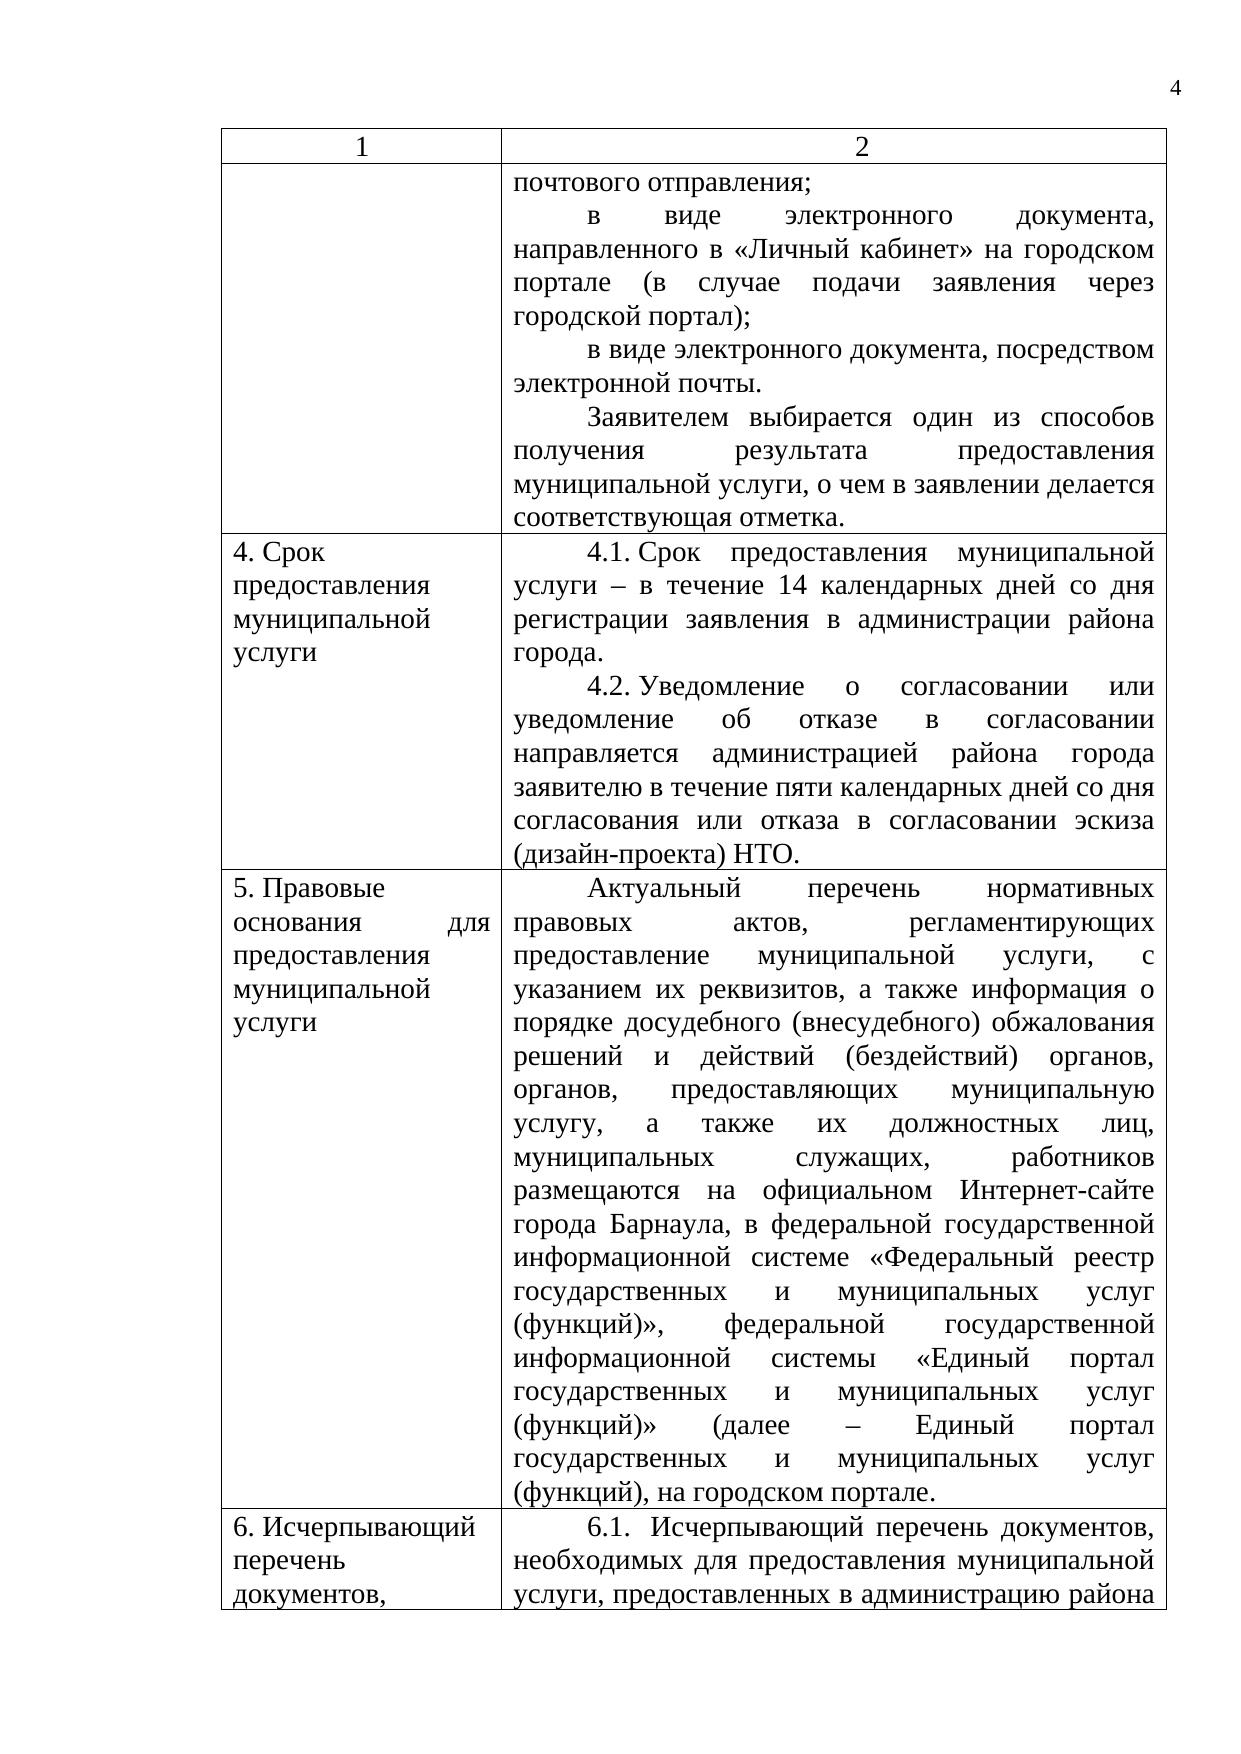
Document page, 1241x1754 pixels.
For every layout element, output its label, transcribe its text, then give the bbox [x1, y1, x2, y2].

table_cell Актуальный перечень нормативных правовых актов, регламентирующих предоставление муниципальной услуги, с указанием их реквизитов, а также информация о порядке досудебного (внесудебного) обжалования решений и действий (бездействий) органов, органов, предоставляющих муниципальную услугу, а также их должностных лиц, муниципальных служащих, работников размещаются на официальном Интернет-сайте города Барнаула, в федеральной государственной информационной системе «Федеральный реестр государственных и муниципальных услуг (функций)», федеральной государственной информационной системы «Единый портал государственных и муниципальных услуг (функций)» (далее – Единый портал государственных и муниципальных услуг (функций), на городском портале. [502, 870, 1166, 1508]
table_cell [222, 164, 501, 533]
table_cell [222, 1509, 501, 1609]
table_cell 4.1. Срок предоставления муниципальной услуги – в течение 14 календарных дней со дня регистрации заявления в администрации района города. 4.2. Уведомление о согласовании или уведомление об отказе в согласовании направляется администрацией района города заявителю в течение пяти календарных дней со дня согласования или отказа в согласовании эскиза (дизайн-проекта) НТО. [502, 534, 1166, 869]
table_header 1 [222, 129, 501, 163]
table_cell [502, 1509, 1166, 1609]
table_cell 5. Правовые основания для предоставления муниципальной услуги [222, 870, 501, 1508]
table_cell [502, 164, 1166, 533]
table_cell 4. Срок предоставления муниципальной услуги [222, 534, 501, 869]
table_header 2 [502, 129, 1166, 163]
